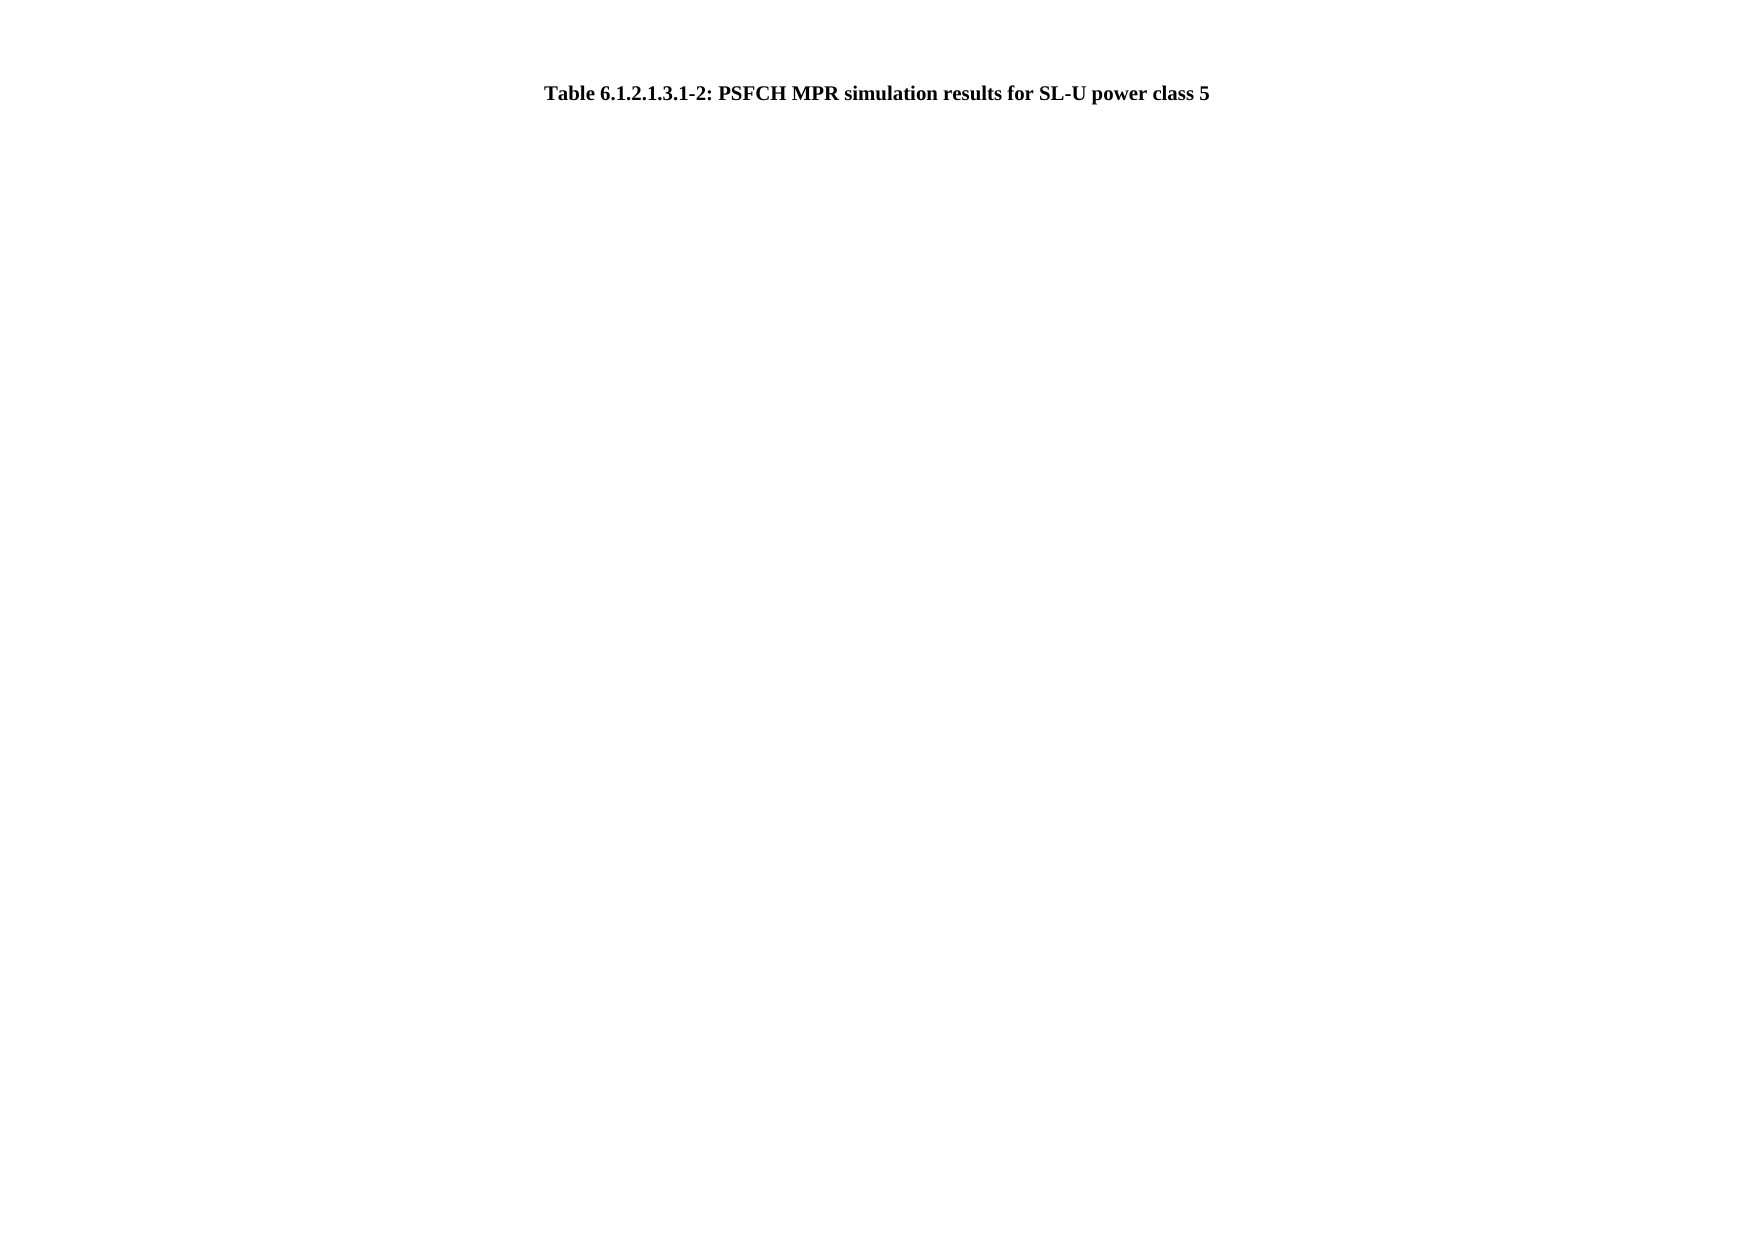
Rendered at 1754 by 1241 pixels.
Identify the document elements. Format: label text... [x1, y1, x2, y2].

text Table 6.1.2.1.3.1-2: PSFCH MPR simulation results for SL-U power class 5 [75, 81, 1679, 105]
